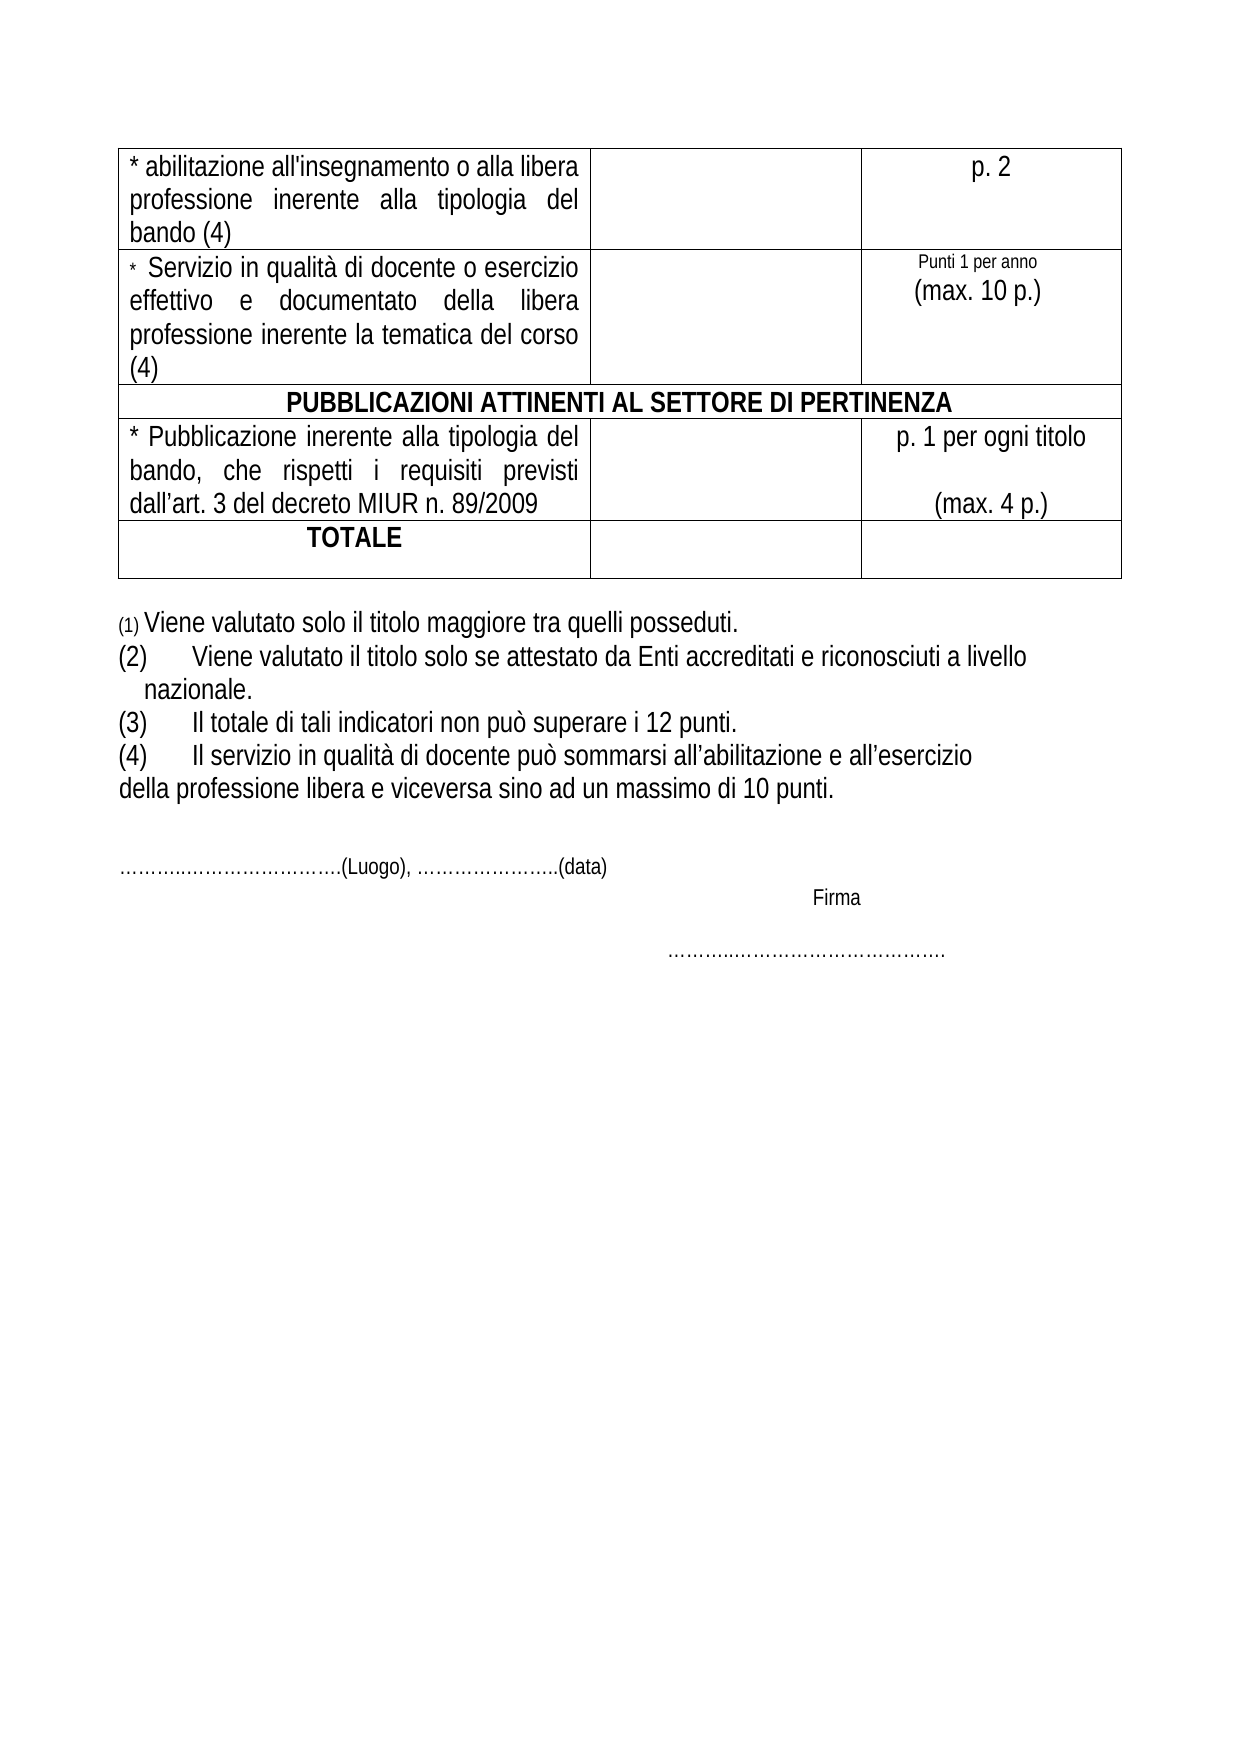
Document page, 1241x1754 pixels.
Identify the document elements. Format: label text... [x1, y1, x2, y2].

list Viene valutato il titolo solo se attestato da Enti accreditati e riconosciuti a livello nazionale. [118, 639, 1122, 706]
text ………..…………………….(Luogo), …………………..(data) [119, 853, 1122, 879]
table_cell [862, 521, 1121, 578]
table_cell PUBBLICAZIONI ATTINENTI AL SETTORE DI PERTINENZA [119, 385, 1121, 418]
list Il servizio in qualità di docente può sommarsi all’abilitazione e all’esercizio della professione libera e viceversa sino ad un massimo di 10 punti. [118, 739, 1003, 805]
table_cell Servizio in qualità di docente o esercizio effettivo e documentato della libera professione inerente la tematica del corso (4) [119, 250, 590, 384]
table_cell [591, 521, 861, 578]
table_cell * abilitazione all'insegnamento o alla libera professione inerente alla tipologia del bando (4) [119, 149, 590, 249]
table_cell p. 1 per ogni titolo (max. 4 p.) [862, 419, 1121, 519]
list Il totale di tali indicatori non può superare i 12 punti. [118, 706, 1122, 739]
text Firma [813, 883, 1122, 910]
table_cell * Pubblicazione inerente alla tipologia del bando, che rispetti i requisiti previsti dall’art. 3 del decreto MIUR n. 89/2009 [119, 419, 590, 519]
table_cell [591, 149, 861, 249]
table_cell TOTALE [119, 521, 590, 578]
text ………..……………………………. [667, 936, 1122, 962]
table_cell [591, 419, 861, 519]
list Viene valutato solo il titolo maggiore tra quelli posseduti. [118, 605, 1122, 639]
table_cell [591, 250, 861, 384]
table_cell p. 2 [862, 149, 1121, 249]
table_cell Punti 1 per anno (max. 10 p.) [862, 250, 1121, 384]
